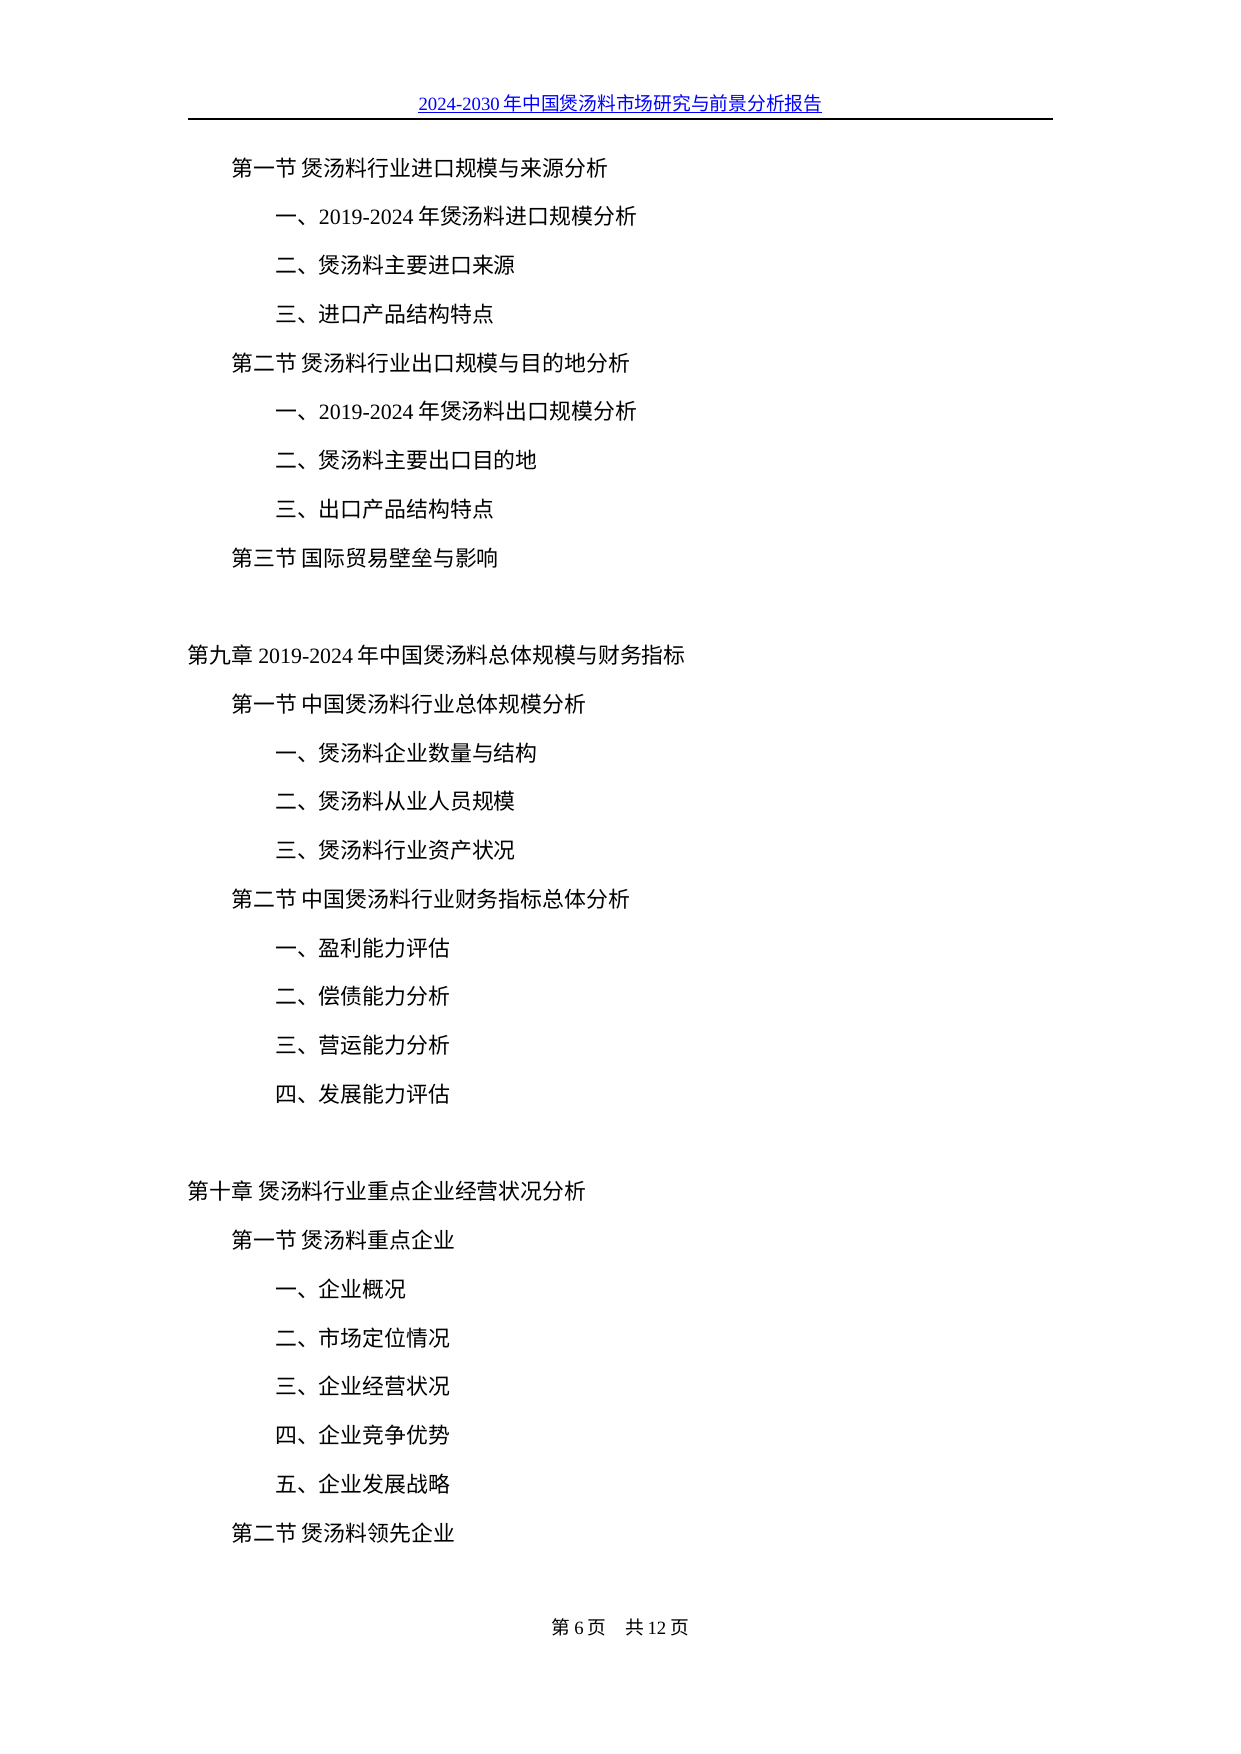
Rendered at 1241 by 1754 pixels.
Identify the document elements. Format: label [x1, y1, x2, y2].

text [187, 150, 1053, 1548]
